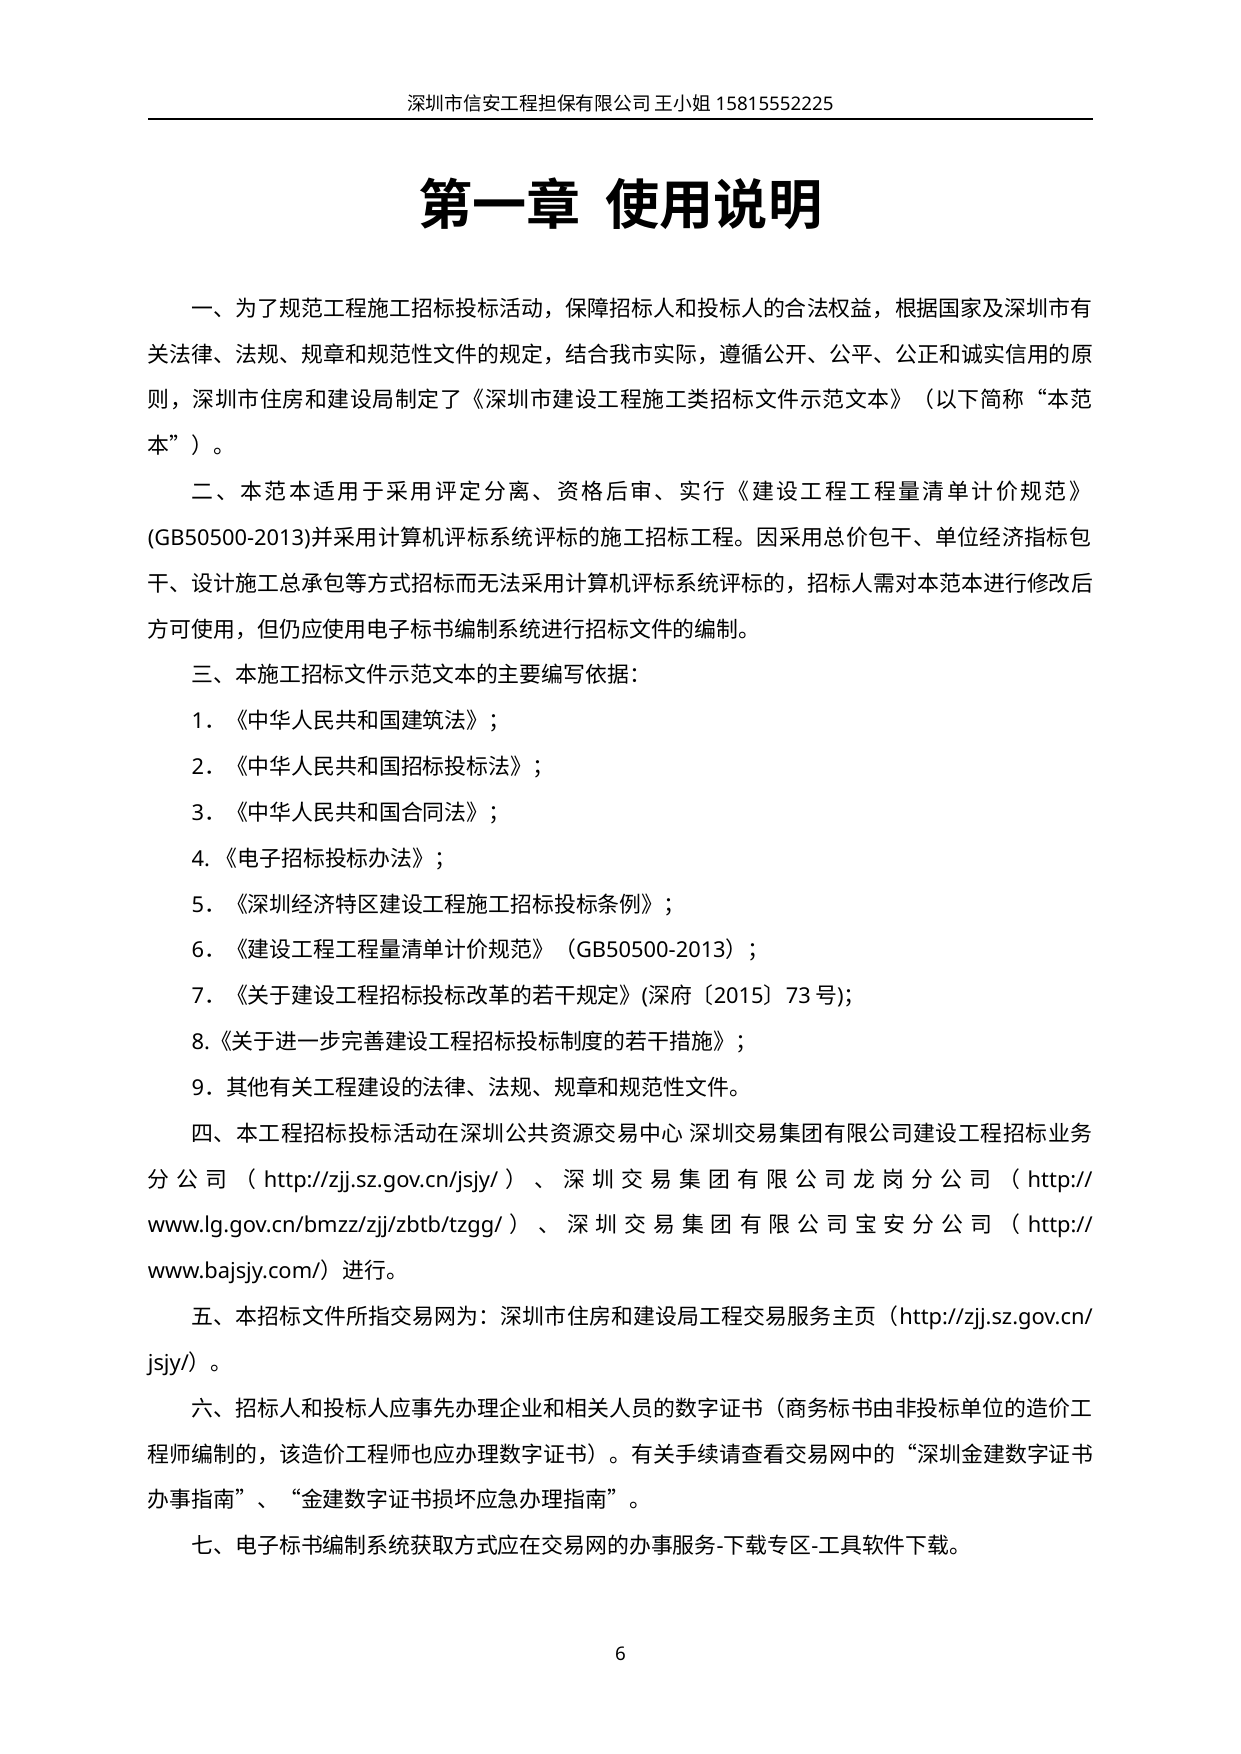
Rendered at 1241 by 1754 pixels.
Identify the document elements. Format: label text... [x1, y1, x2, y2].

text 8.《关于进一步完善建设工程招标投标制度的若干措施》； [148, 1013, 1093, 1059]
text 二、本范本适用于采用评定分离、资格后审、实行《建设工程工程量清单计价规范》(GB50500-2013)并采用计算机评标系统评标的施工招标工程。因采用总价包干、单位经济指标包干、设计施工总承包等方式招标而无法采用计算机评标系统评标的，招标人需对本范本进行修改后方可使用，但仍应使用电子标书编制系统进行招标文件的编制。 [148, 463, 1093, 646]
text 六、招标人和投标人应事先办理企业和相关人员的数字证书（商务标书由非投标单位的造价工程师编制的，该造价工程师也应办理数字证书）。有关手续请查看交易网中的“深圳金建数字证书办事指南”、“金建数字证书损坏应急办理指南”。 [148, 1379, 1093, 1517]
text 7．《关于建设工程招标投标改革的若干规定》(深府〔2015〕73号)； [148, 967, 1093, 1013]
text 6．《建设工程工程量清单计价规范》（GB50500-2013）； [148, 921, 1093, 967]
text 4. 《电子招标投标办法》； [148, 829, 1093, 875]
text 一、为了规范工程施工招标投标活动，保障招标人和投标人的合法权益，根据国家及深圳市有关法律、法规、规章和规范性文件的规定，结合我市实际，遵循公开、公平、公正和诚实信用的原则，深圳市住房和建设局制定了《深圳市建设工程施工类招标文件示范文本》（以下简称“本范本”）。 [148, 279, 1093, 463]
text 9．其他有关工程建设的法律、法规、规章和规范性文件。 [148, 1059, 1093, 1104]
text 五、本招标文件所指交易网为：深圳市住房和建设局工程交易服务主页（http://zjj.sz.gov.cn/jsjy/）。 [148, 1288, 1093, 1379]
text 三、本施工招标文件示范文本的主要编写依据： [148, 646, 1093, 692]
text 1．《中华人民共和国建筑法》； [148, 692, 1093, 738]
text 2．《中华人民共和国招标投标法》； [148, 738, 1093, 784]
text 七、电子标书编制系统获取方式应在交易网的办事服务-下载专区-工具软件下载。 [148, 1517, 1093, 1563]
text 四、本工程招标投标活动在深圳公共资源交易中心 深圳交易集团有限公司建设工程招标业务分公司（http://zjj.sz.gov.cn/jsjy/）、深圳交易集团有限公司龙岗分公司（http://www.lg.gov.cn/bmzz/zjj/zbtb/tzgg/）、深圳交易集团有限公司宝安分公司（http://www.bajsjy.com/）进行。 [148, 1104, 1093, 1288]
text 3．《中华人民共和国合同法》； [148, 784, 1093, 829]
text 第一章 使用说明 [148, 162, 1093, 240]
text 5．《深圳经济特区建设工程施工招标投标条例》； [148, 875, 1093, 921]
